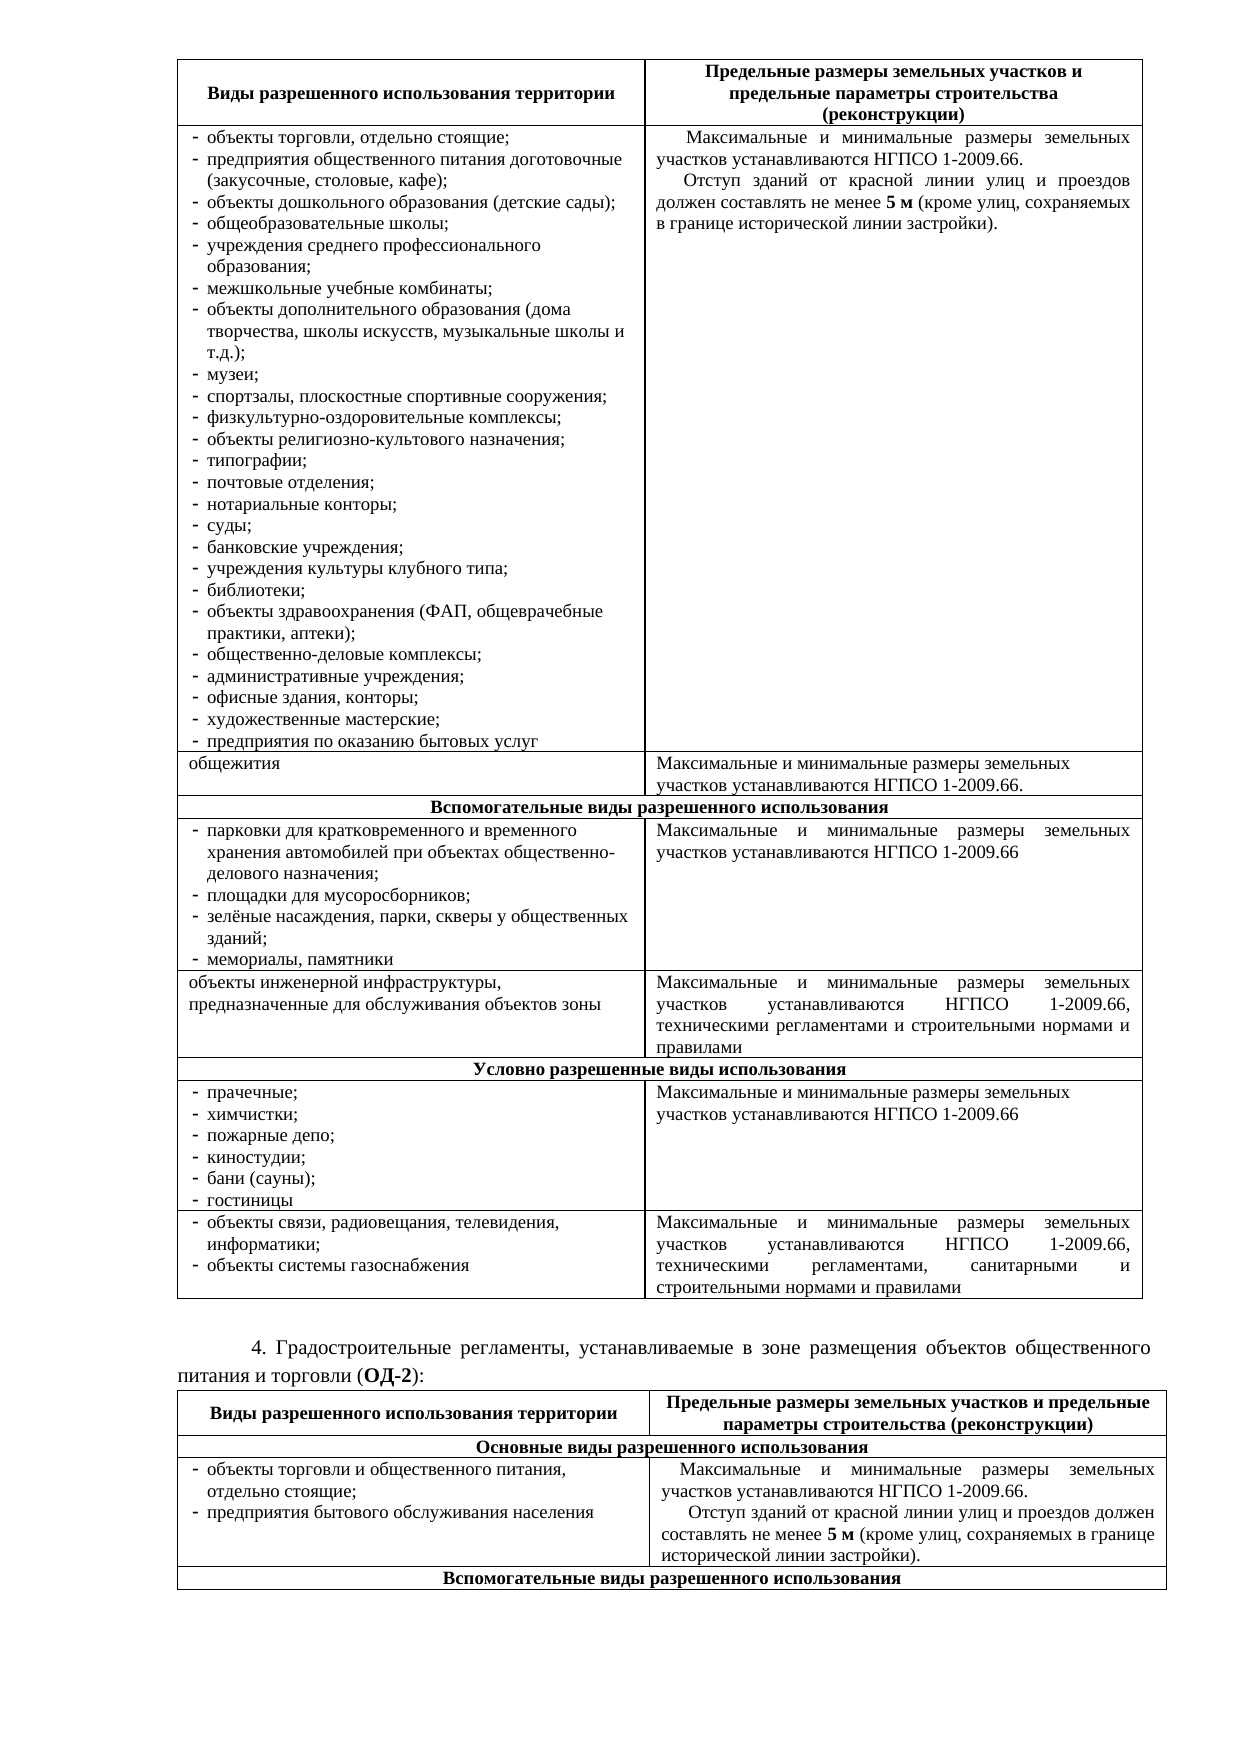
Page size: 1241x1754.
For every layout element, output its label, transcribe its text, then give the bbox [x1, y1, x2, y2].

table_cell объекты торговли и общественного питания, отдельно стоящие; предприятия бытового обслуживания населения [178, 1458, 649, 1566]
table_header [178, 60, 644, 125]
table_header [646, 60, 1142, 125]
table_cell объекты торговли, отдельно стоящие; предприятия общественного питания доготовочные (закусочные, столовые, кафе); объекты дошкольного образования (детские сады); общеобразовательные школы; учреждения среднего профессионального образования; межшкольные учебные комбинаты; объекты дополнительного образования (дома творчества, школы искусств, музыкальные школы и т.д.); музеи; спортзалы, плоскостные спортивные сооружения; физкультурно-оздоровительные комплексы; объекты религиозно-культового назначения; типографии; почтовые отделения; нотариальные конторы; суды; банковские учреждения; учреждения культуры клубного типа; библиотеки; объекты здравоохранения (ФАП, общеврачебные практики, аптеки); общественно-деловые комплексы; административные учреждения; офисные здания, конторы; художественные мастерские; предприятия по оказанию бытовых услуг [178, 126, 644, 751]
table_cell прачечные; химчистки; пожарные депо; киностудии; бани (сауны); гостиницы [178, 1081, 644, 1210]
table_cell общежития [178, 752, 644, 795]
table_cell Основные виды разрешенного использования [178, 1436, 1166, 1457]
table_cell объекты инженерной инфраструктуры, предназначенные для обслуживания объектов зоны [178, 971, 644, 1057]
table_cell Максимальные и минимальные размеры земельных участков устанавливаются НГПСО 1-2009.66. [646, 752, 1142, 795]
table_cell Вспомогательные виды разрешенного использования [178, 1567, 1166, 1588]
table_cell Максимальные и минимальные размеры земельных участков устанавливаются НГПСО 1-2009.66 [646, 819, 1142, 970]
table_cell Максимальные и минимальные размеры земельных участков устанавливаются НГПСО 1-2009.66. Отступ зданий от красной линии улиц и проездов должен составлять не менее (кроме улиц, сохраняемых в границе исторической линии застройки). [650, 1458, 1166, 1566]
table_cell парковки для кратковременного и временного хранения автомобилей при объектах общественно-делового назначения; площадки для мусоросборников; зелёные насаждения, парки, скверы у общественных зданий; мемориалы, памятники [178, 819, 644, 970]
table_header Виды разрешенного использования территории [178, 1391, 649, 1434]
text 4. Градостроительные регламенты, устанавливаемые в зоне размещения объектов общественного питания и торговли (ОД-2): [177, 1335, 1152, 1387]
table_cell объекты связи, радиовещания, телевидения, информатики; объекты системы газоснабжения [178, 1211, 644, 1297]
table_cell Максимальные и минимальные размеры земельных участков устанавливаются НГПСО 1-2009.66, техническими регламентами и строительными нормами и правилами [646, 971, 1142, 1057]
table_header Предельные размеры земельных участков и предельные параметры строительства (реконструкции) [650, 1391, 1166, 1434]
table_cell Вспомогательные виды разрешенного использования [178, 796, 1142, 818]
table_cell Условно разрешенные виды использования [178, 1058, 1142, 1080]
table_cell Максимальные и минимальные размеры земельных участков устанавливаются НГПСО 1-2009.66 [646, 1081, 1142, 1210]
table_cell Максимальные и минимальные размеры земельных участков устанавливаются НГПСО 1-2009.66. Отступ зданий от красной линии улиц и проездов должен составлять не менее (кроме улиц, сохраняемых в границе исторической линии застройки). [646, 126, 1142, 751]
